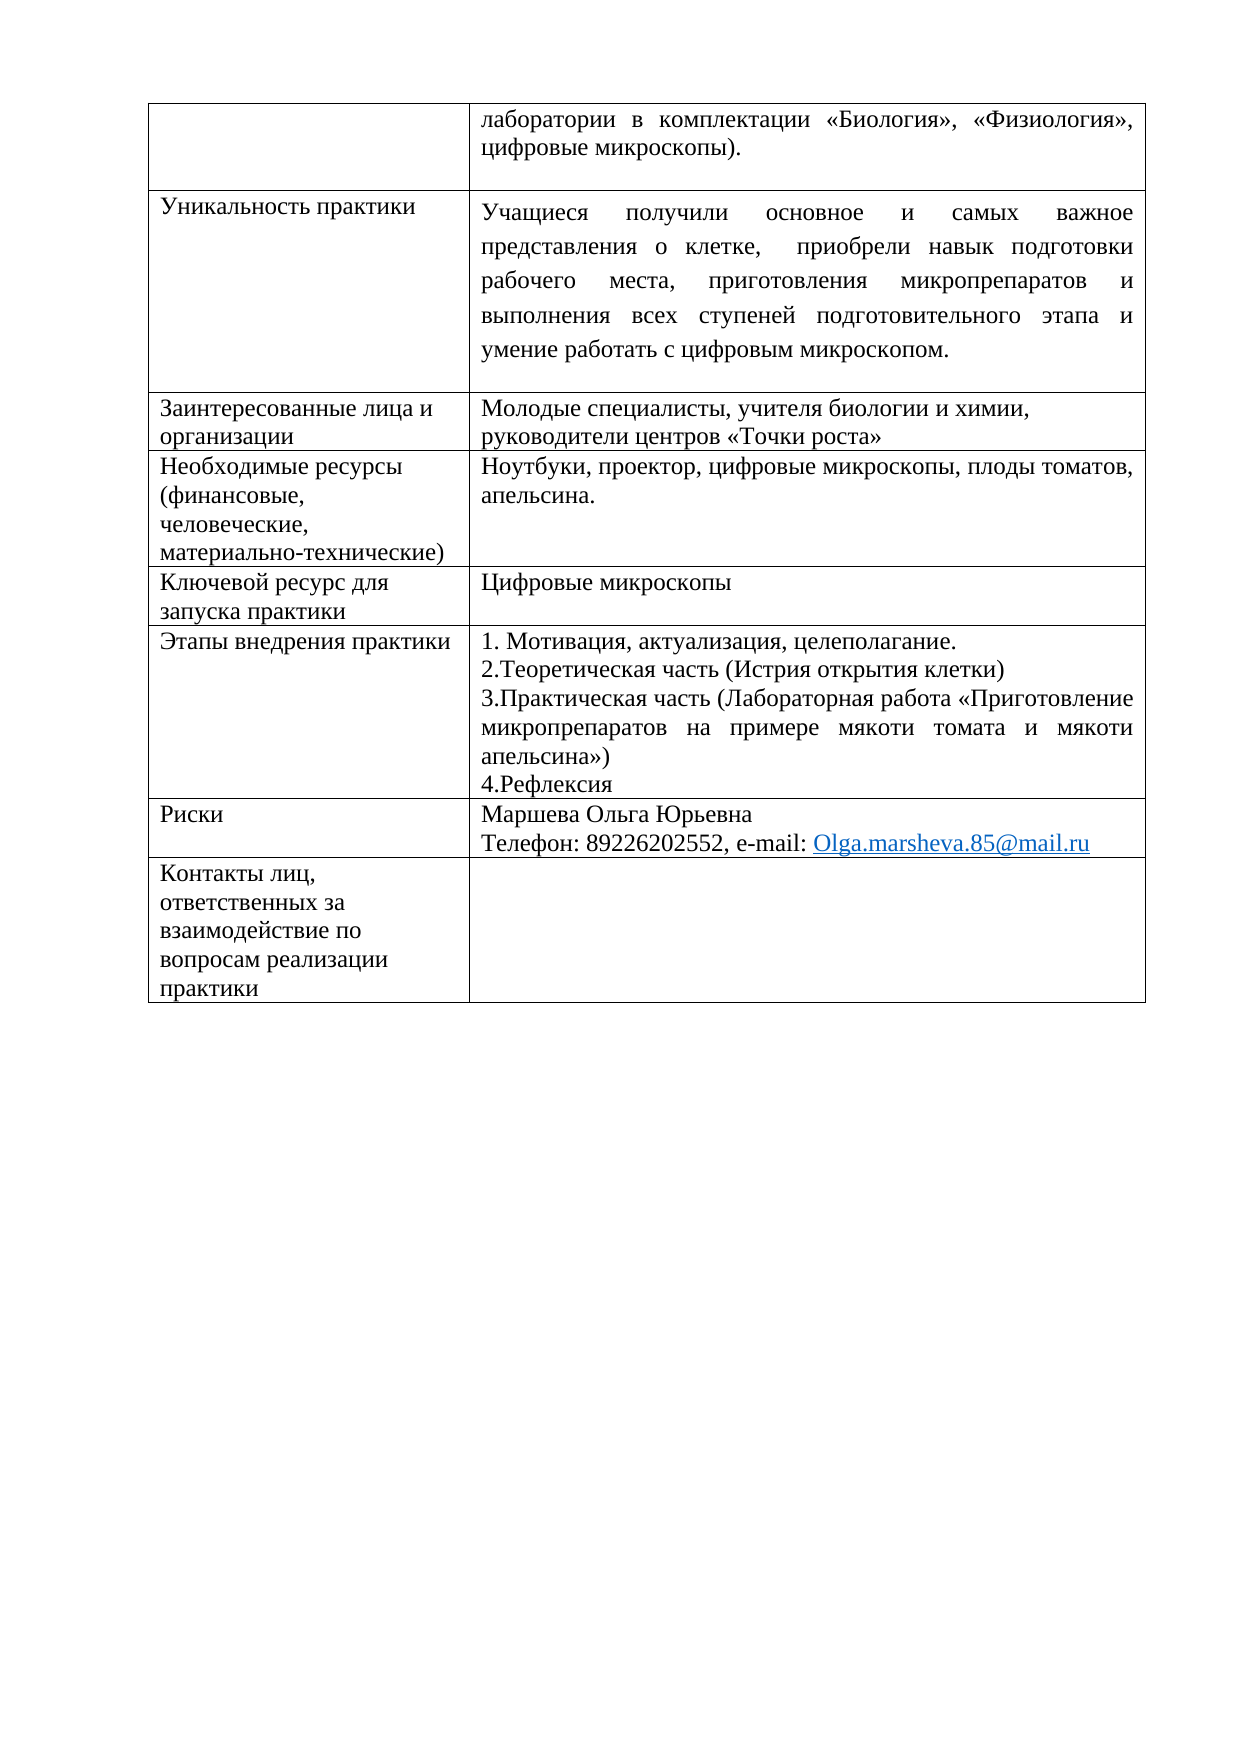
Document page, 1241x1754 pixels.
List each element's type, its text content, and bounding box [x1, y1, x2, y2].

table_cell Ключевой ресурс для запуска практики [149, 567, 469, 625]
table_cell Маршева Ольга Юрьевна Телефон: 89226202552, e-mail: Olga.marsheva.85@mail.ru [470, 799, 1145, 857]
table_cell Этапы внедрения практики [149, 626, 469, 798]
table_cell Необходимые ресурсы (финансовые, человеческие, материально-технические) [149, 451, 469, 566]
table_cell Контакты лиц, ответственных за взаимодействие по вопросам реализации практики [149, 858, 469, 1002]
table_cell Цифровые микроскопы [470, 567, 1145, 625]
table_cell 1. Мотивация, актуализация, целеполагание. 2.Теоретическая часть (Истрия открытия клетки) 3.Практическая часть (Лабораторная работа «Приготовление микропрепаратов на примере мякоти томата и мякоти апельсина») 4.Рефлексия [470, 626, 1145, 798]
table_cell Риски [149, 799, 469, 857]
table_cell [470, 104, 1145, 190]
table_cell Учащиеся получили основное и самых важное представления о клетке, приобрели навык подготовки рабочего места, приготовления микропрепаратов и выполнения всех ступеней подготовительного этапа и умение работать с цифровым микроскопом. [470, 191, 1145, 392]
table_cell Ноутбуки, проектор, цифровые микроскопы, плоды томатов, апельсина. [470, 451, 1145, 566]
table_cell Молодые специалисты, учителя биологии и химии, руководители центров «Точки роста» [470, 393, 1145, 450]
table_cell Уникальность практики [149, 191, 469, 392]
table_cell Заинтересованные лица и организации [149, 393, 469, 450]
table_cell [470, 858, 1145, 1002]
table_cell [149, 104, 469, 190]
